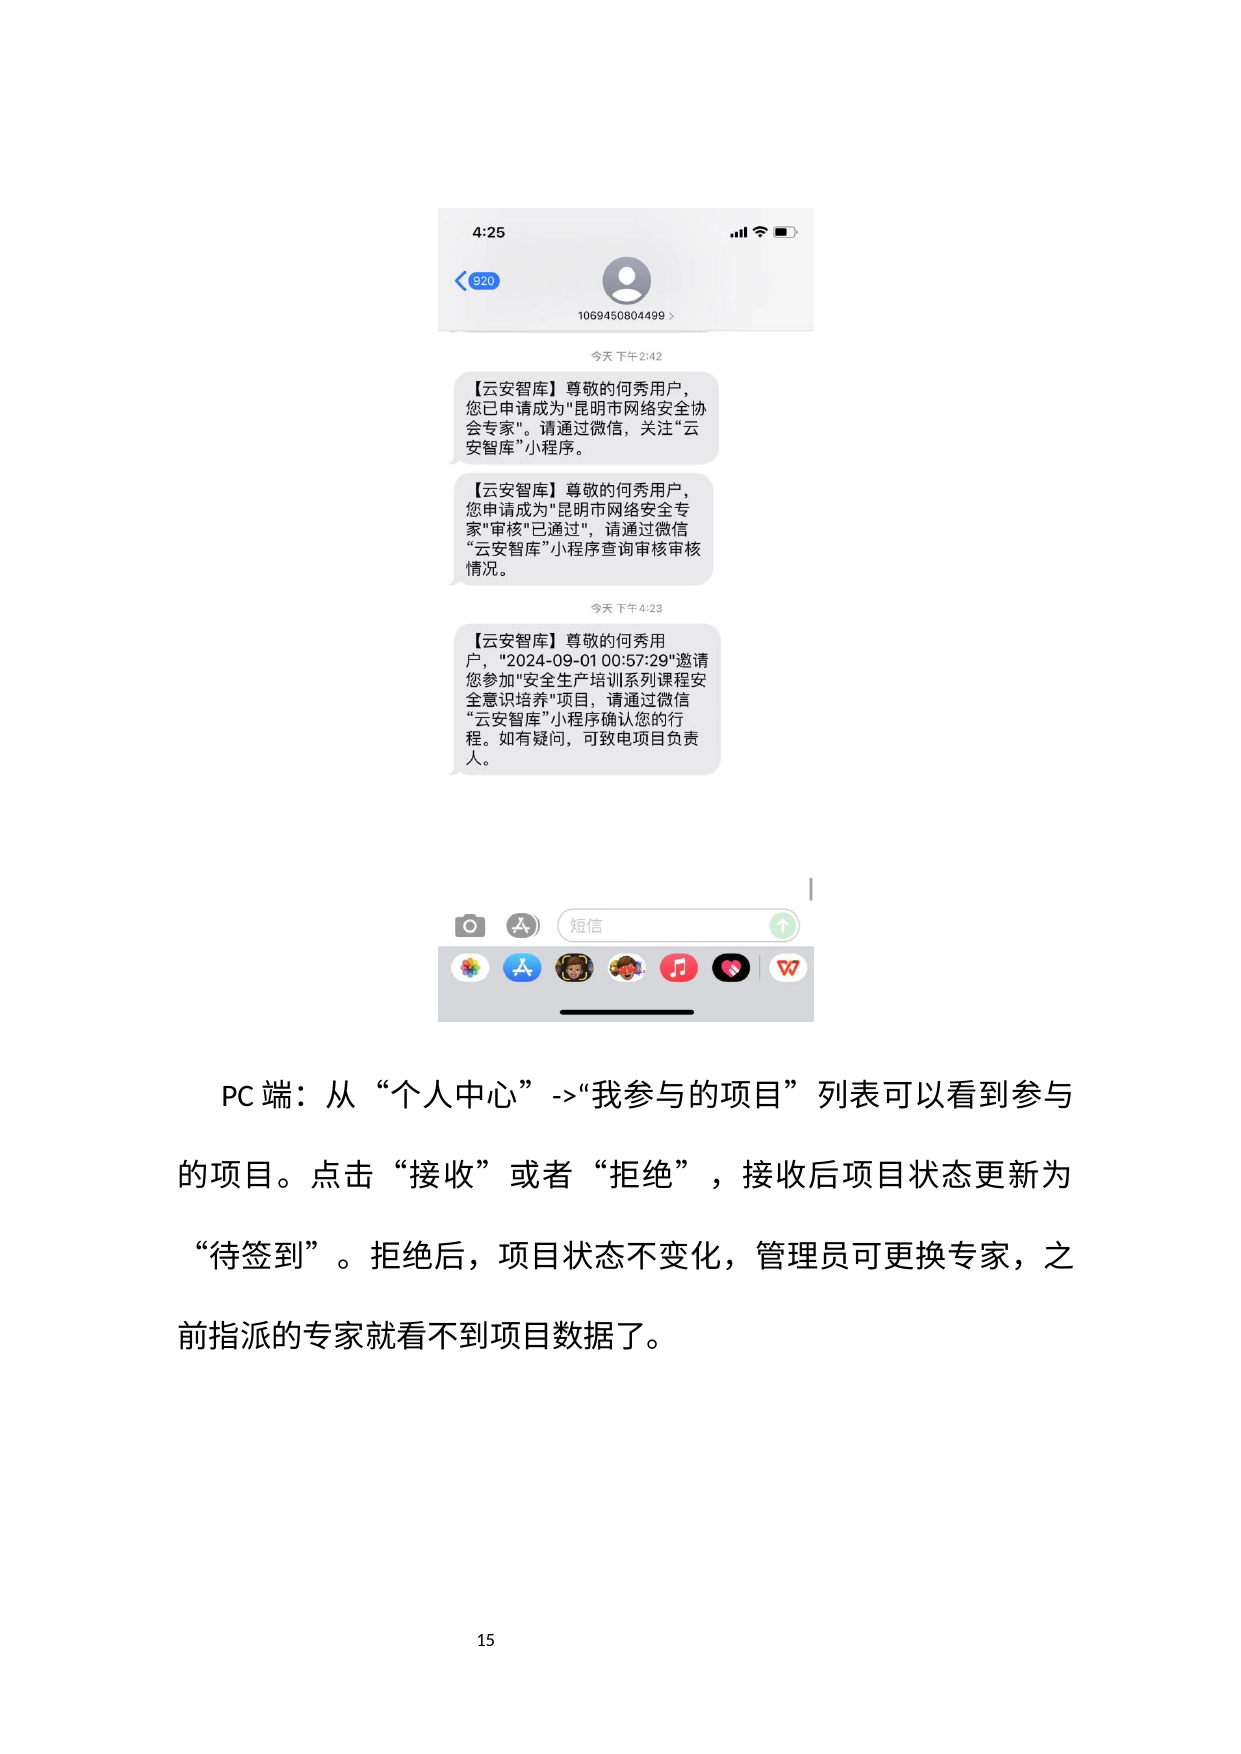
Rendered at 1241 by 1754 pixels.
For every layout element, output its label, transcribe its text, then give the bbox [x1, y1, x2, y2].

picture [438, 208, 814, 1022]
list PC端：从“个人中心”->“我参与的项目”列表可以看到参与的项目。点击“接收”或者“拒绝”，接收后项目状态更新为“待签到”。拒绝后，项目状态不变化，管理员可更换专家，之前指派的专家就看不到项目数据了。 [177, 1052, 1075, 1374]
